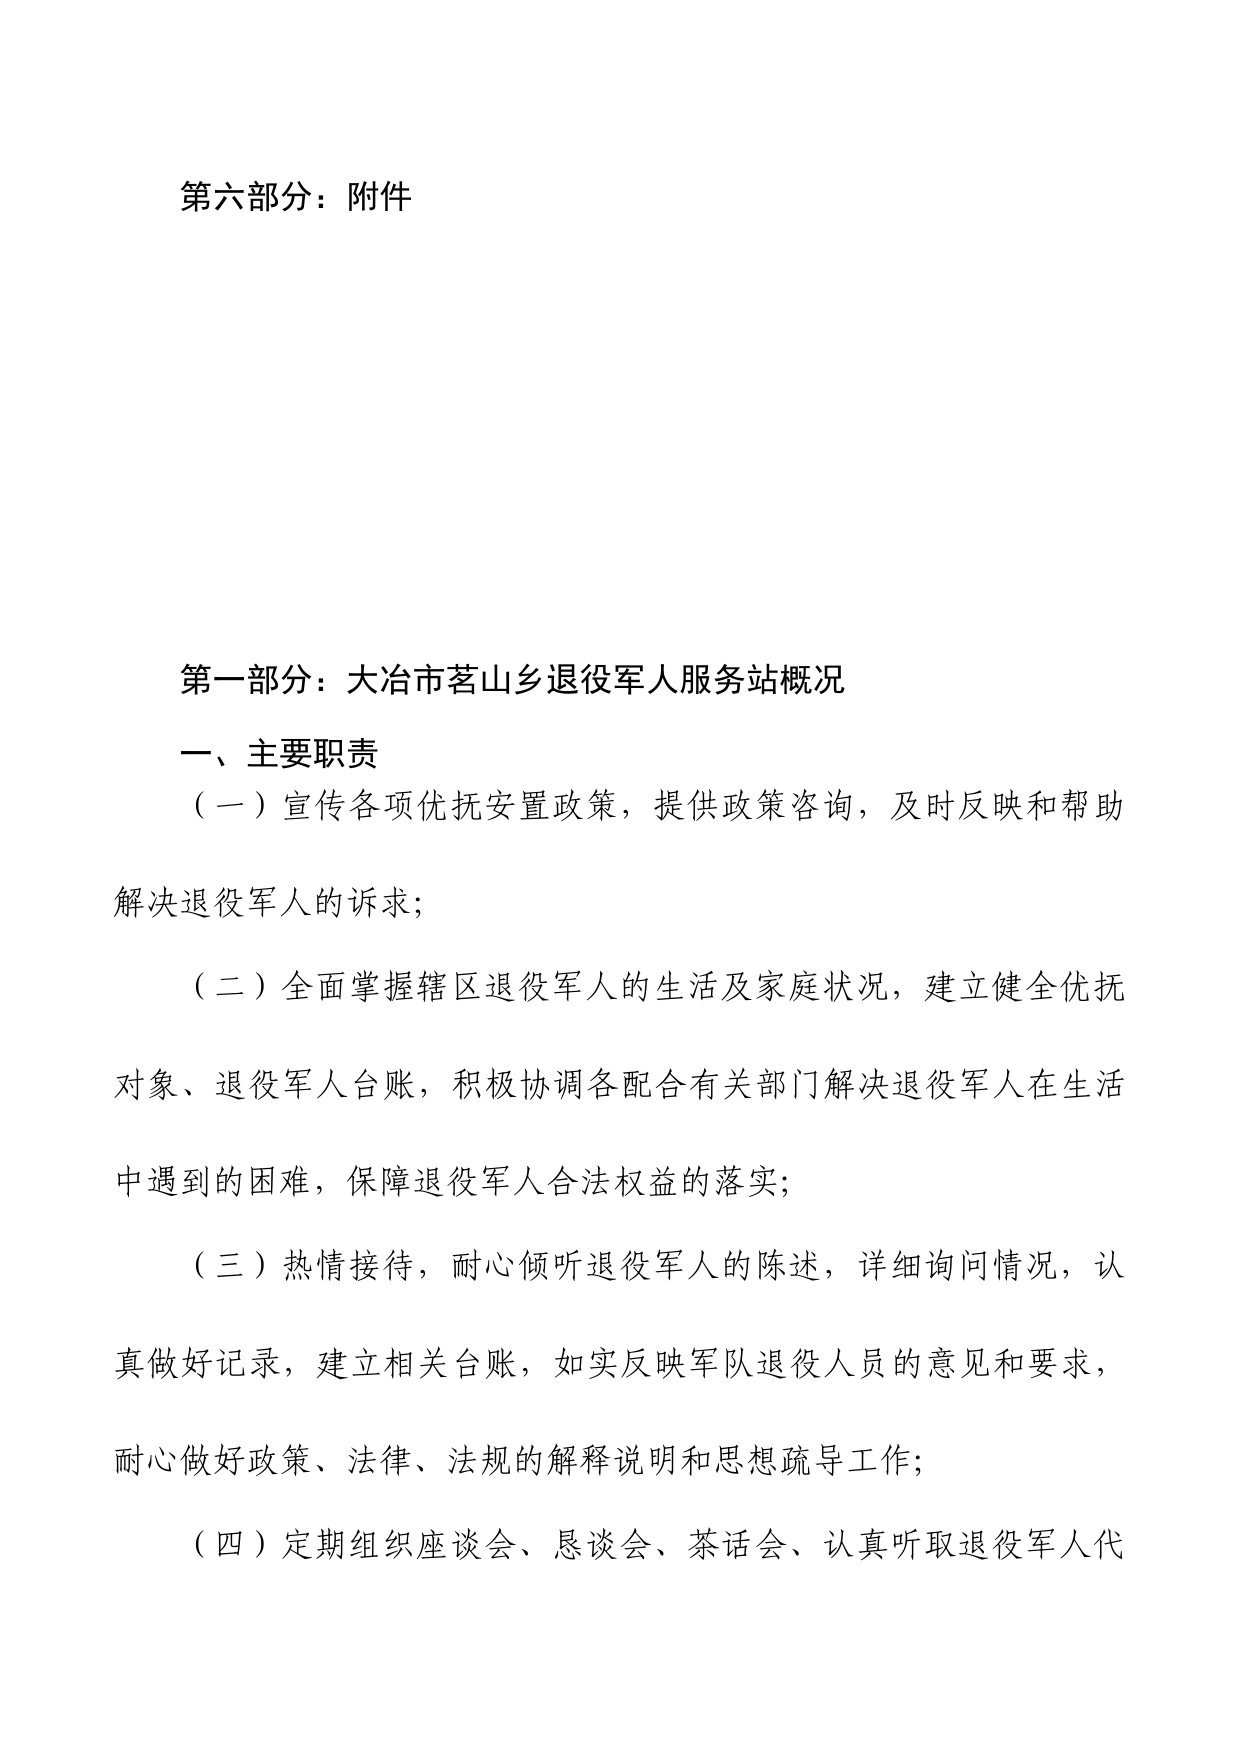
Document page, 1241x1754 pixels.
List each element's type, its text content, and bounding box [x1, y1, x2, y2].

list 主要职责 [112, 710, 1128, 770]
text 第六部分：附件 [112, 162, 1128, 227]
list （二）全面掌握辖区退役军人的生活及家庭状况，建立健全优抚对象、退役军人台账，积极协调各配合有关部门解决退役军人在生活中遇到的困难，保障退役军人合法权益的落实； [112, 952, 1128, 1212]
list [112, 1510, 1128, 1575]
list （一）宣传各项优抚安置政策，提供政策咨询，及时反映和帮助解决退役军人的诉求； [112, 770, 1128, 933]
list 第一部分：大冶市茗山乡退役军人服务站概况 [112, 645, 1128, 710]
list （三）热情接待，耐心倾听退役军人的陈述，详细询问情况，认真做好记录，建立相关台账，如实反映军队退役人员的意见和要求，耐心做好政策、法律、法规的解释说明和思想疏导工作； [112, 1231, 1128, 1491]
